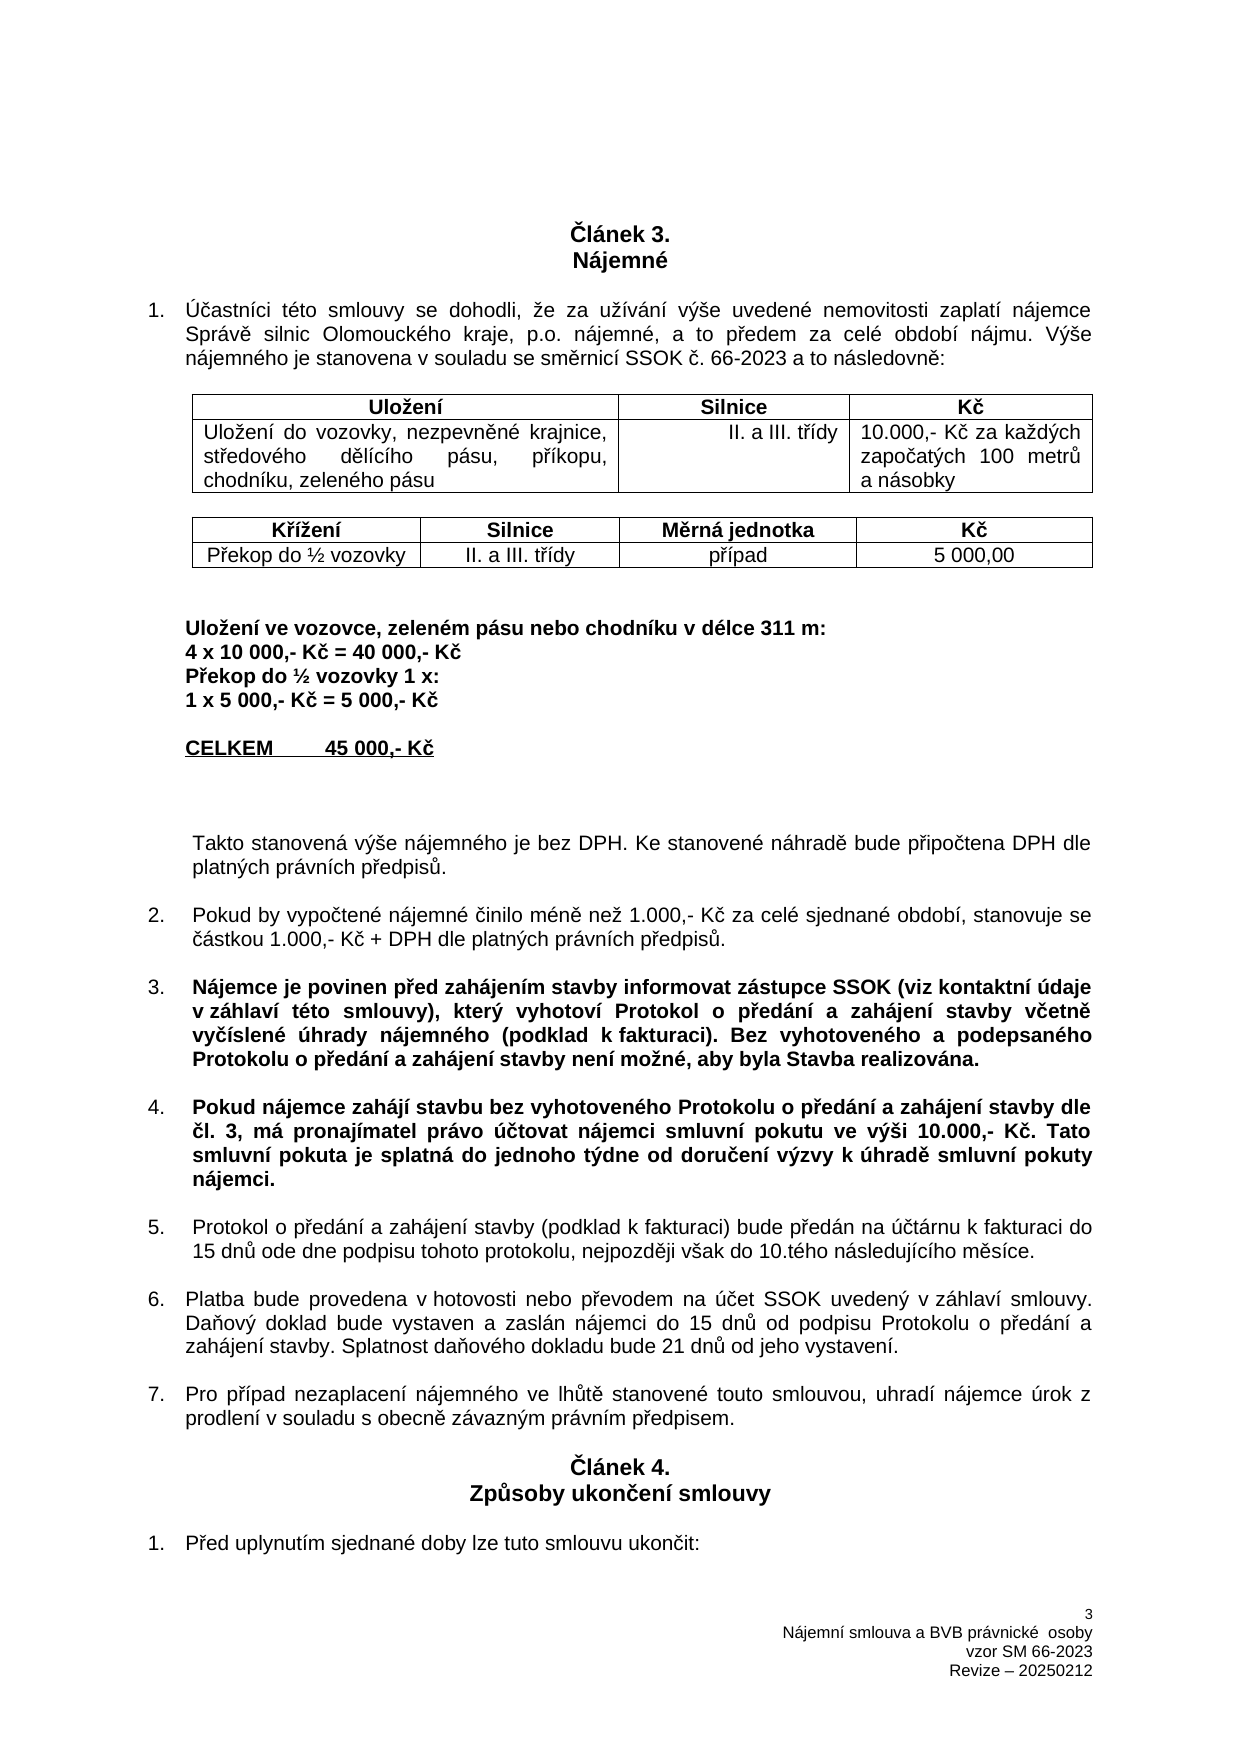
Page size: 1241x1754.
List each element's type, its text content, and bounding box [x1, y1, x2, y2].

table_cell Uložení do vozovky, nezpevněné krajnice, středového dělícího pásu, příkopu, chodníku, zeleného pásu [193, 420, 618, 492]
text 1 x 5 000,- Kč = 5 000,- Kč [185, 687, 1093, 711]
table_header Kč [857, 518, 1092, 542]
list Pokud by vypočtené nájemné činilo méně než 1.000,- Kč za celé sjednané období, stanovuje se částkou 1.000,- Kč + DPH dle platných právních předpisů. [148, 903, 1093, 951]
table_header Kč [850, 395, 1092, 419]
table_cell 10.000,- Kč za každých započatých 100 metrů a násobky [850, 420, 1092, 492]
text Nájemné [148, 247, 1093, 274]
list Účastníci této smlouvy se dohodli, že za užívání výše uvedené nemovitosti zaplatí nájemce Správě silnic Olomouckého kraje, p.o. nájemné, a to předem za celé období nájmu. Výše nájemného je stanovena v souladu se směrnicí SSOK č. 66-2023 a to následovně: [148, 298, 1093, 370]
list Pokud nájemce zahájí stavbu bez vyhotoveného Protokolu o předání a zahájení stavby dle čl. 3, má pronajímatel právo účtovat nájemci smluvní pokutu ve výši 10.000,- Kč. Tato smluvní pokuta je splatná do jednoho týdne od doručení výzvy k úhradě smluvní pokuty nájemci. [148, 1095, 1093, 1191]
list Před uplynutím sjednané doby lze tuto smlouvu ukončit: [148, 1531, 1093, 1555]
table_header Silnice [421, 518, 619, 542]
text CELKEM 45 000,- Kč [185, 735, 1093, 759]
text Způsoby ukončení smlouvy [148, 1480, 1093, 1507]
table_header Uložení [193, 395, 618, 419]
list Protokol o předání a zahájení stavby (podklad k fakturaci) bude předán na účtárnu k fakturaci do 15 dnů ode dne podpisu tohoto protokolu, nejpozději však do 10.tého následujícího měsíce. [148, 1214, 1093, 1262]
table_header Měrná jednotka [620, 518, 856, 542]
list Platba bude provedena v hotovosti nebo převodem na účet SSOK uvedený v záhlaví smlouvy. Daňový doklad bude vystaven a zaslán nájemci do 15 dnů od podpisu Protokolu o předání a zahájení stavby. Splatnost daňového dokladu bude 21 dnů od jeho vystavení. [148, 1286, 1093, 1358]
list Pro případ nezaplacení nájemného ve lhůtě stanovené touto smlouvou, uhradí nájemce úrok z prodlení v souladu s obecně závazným právním předpisem. [148, 1382, 1093, 1430]
table_cell II. a III. třídy [619, 420, 849, 492]
table_cell II. a III. třídy [421, 543, 619, 567]
text 4 x 10 000,- Kč = 40 000,- Kč [185, 639, 1093, 663]
table_cell Překop do ½ vozovky [193, 543, 420, 567]
list Nájemce je povinen před zahájením stavby informovat zástupce SSOK (viz kontaktní údaje v záhlaví této smlouvy), který vyhotoví Protokol o předání a zahájení stavby včetně vyčíslené úhrady nájemného (podklad k fakturaci). Bez vyhotoveného a podepsaného Protokolu o předání a zahájení stavby není možné, aby byla Stavba realizována. [148, 975, 1093, 1071]
table_cell případ [620, 543, 856, 567]
table_header Silnice [619, 395, 849, 419]
text Článek 4. [148, 1454, 1093, 1480]
text Překop do ½ vozovky 1 x: [185, 663, 1093, 687]
table_header Křížení [193, 518, 420, 542]
text Uložení ve vozovce, zeleném pásu nebo chodníku v délce 311 m: [185, 616, 1093, 639]
text Takto stanovená výše nájemného je bez DPH. Ke stanovené náhradě bude připočtena DPH dle platných právních předpisů. [192, 831, 1093, 879]
table_cell 5 000,00 [857, 543, 1092, 567]
text Článek 3. [148, 221, 1093, 247]
